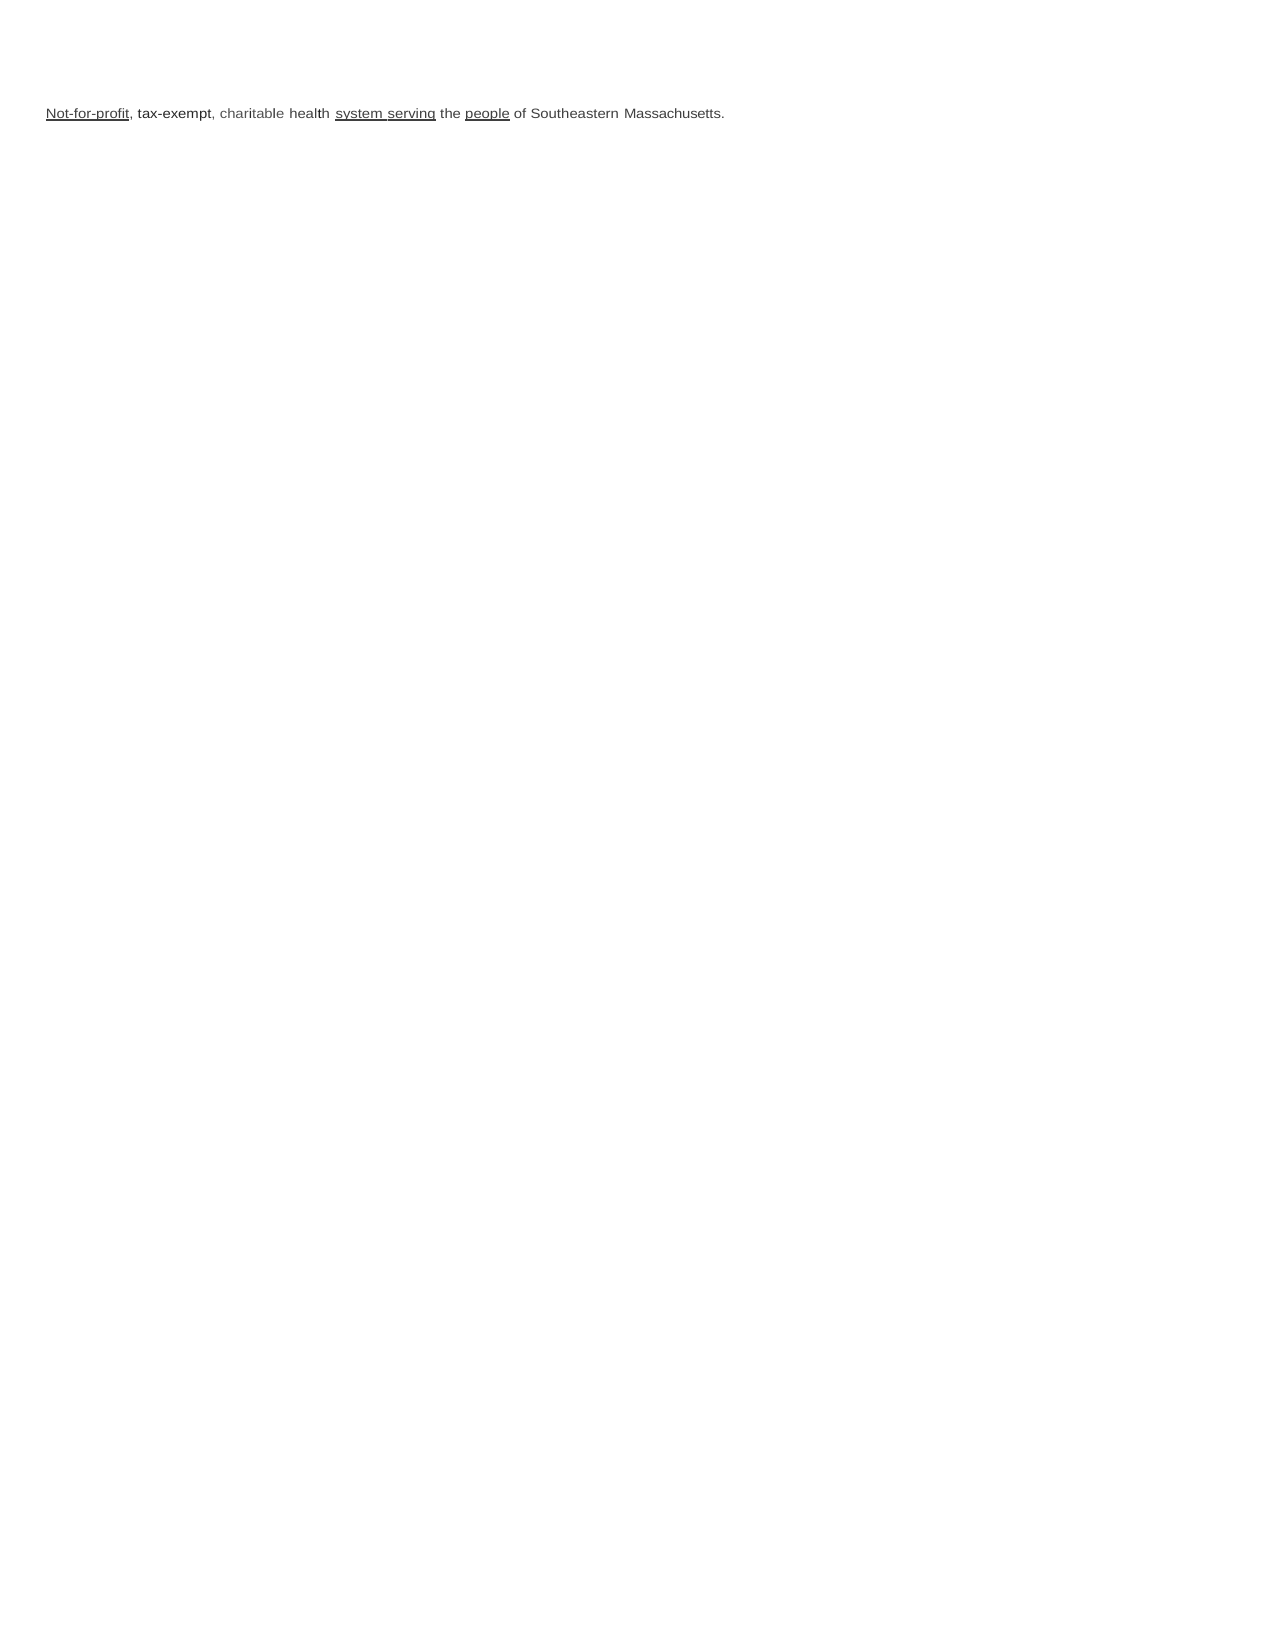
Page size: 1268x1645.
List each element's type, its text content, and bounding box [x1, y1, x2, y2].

text Not-for-profit, tax-exempt, charitable health system serving the people of Southeastern Massachusetts. [46, 106, 1238, 121]
